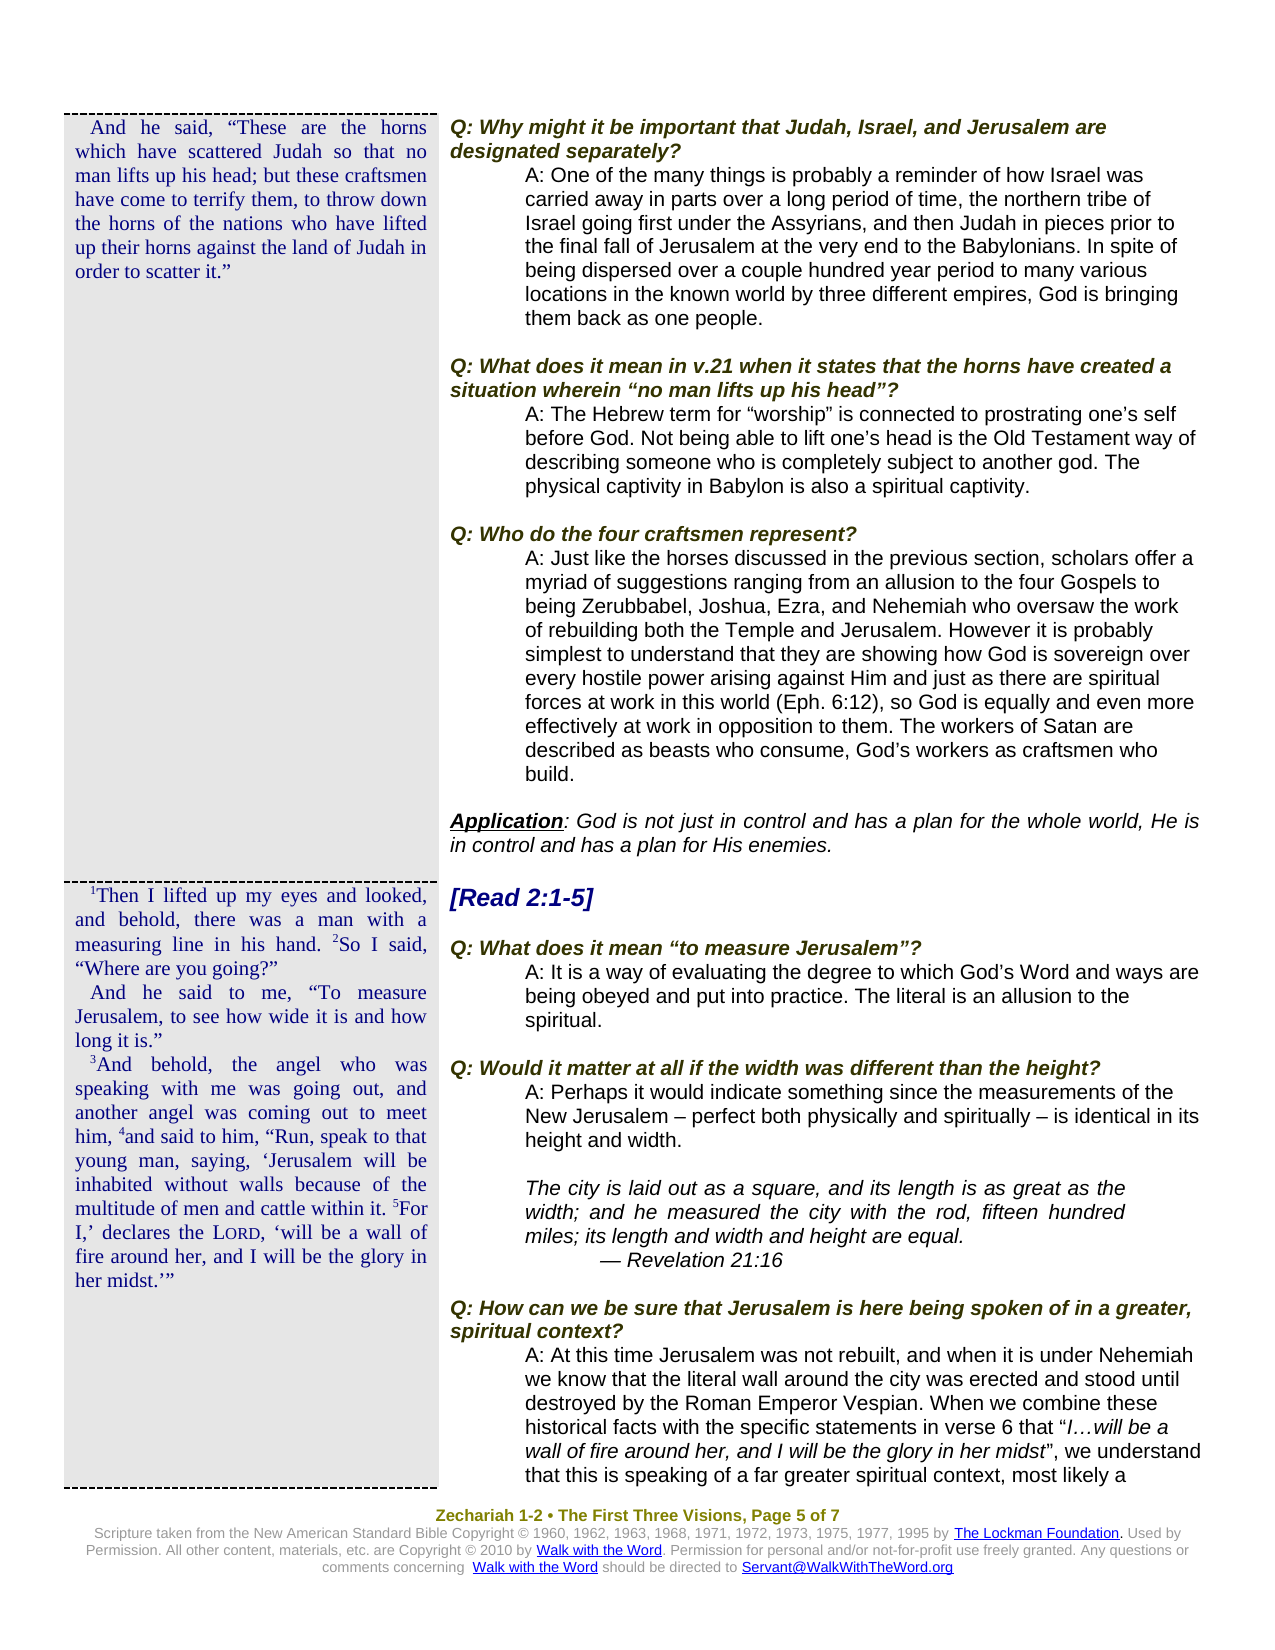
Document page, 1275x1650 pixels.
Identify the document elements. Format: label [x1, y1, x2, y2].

table_cell [439, 113, 1213, 881]
table_cell [64, 113, 439, 881]
table_cell [64, 881, 439, 1487]
table_cell [439, 881, 1213, 1487]
